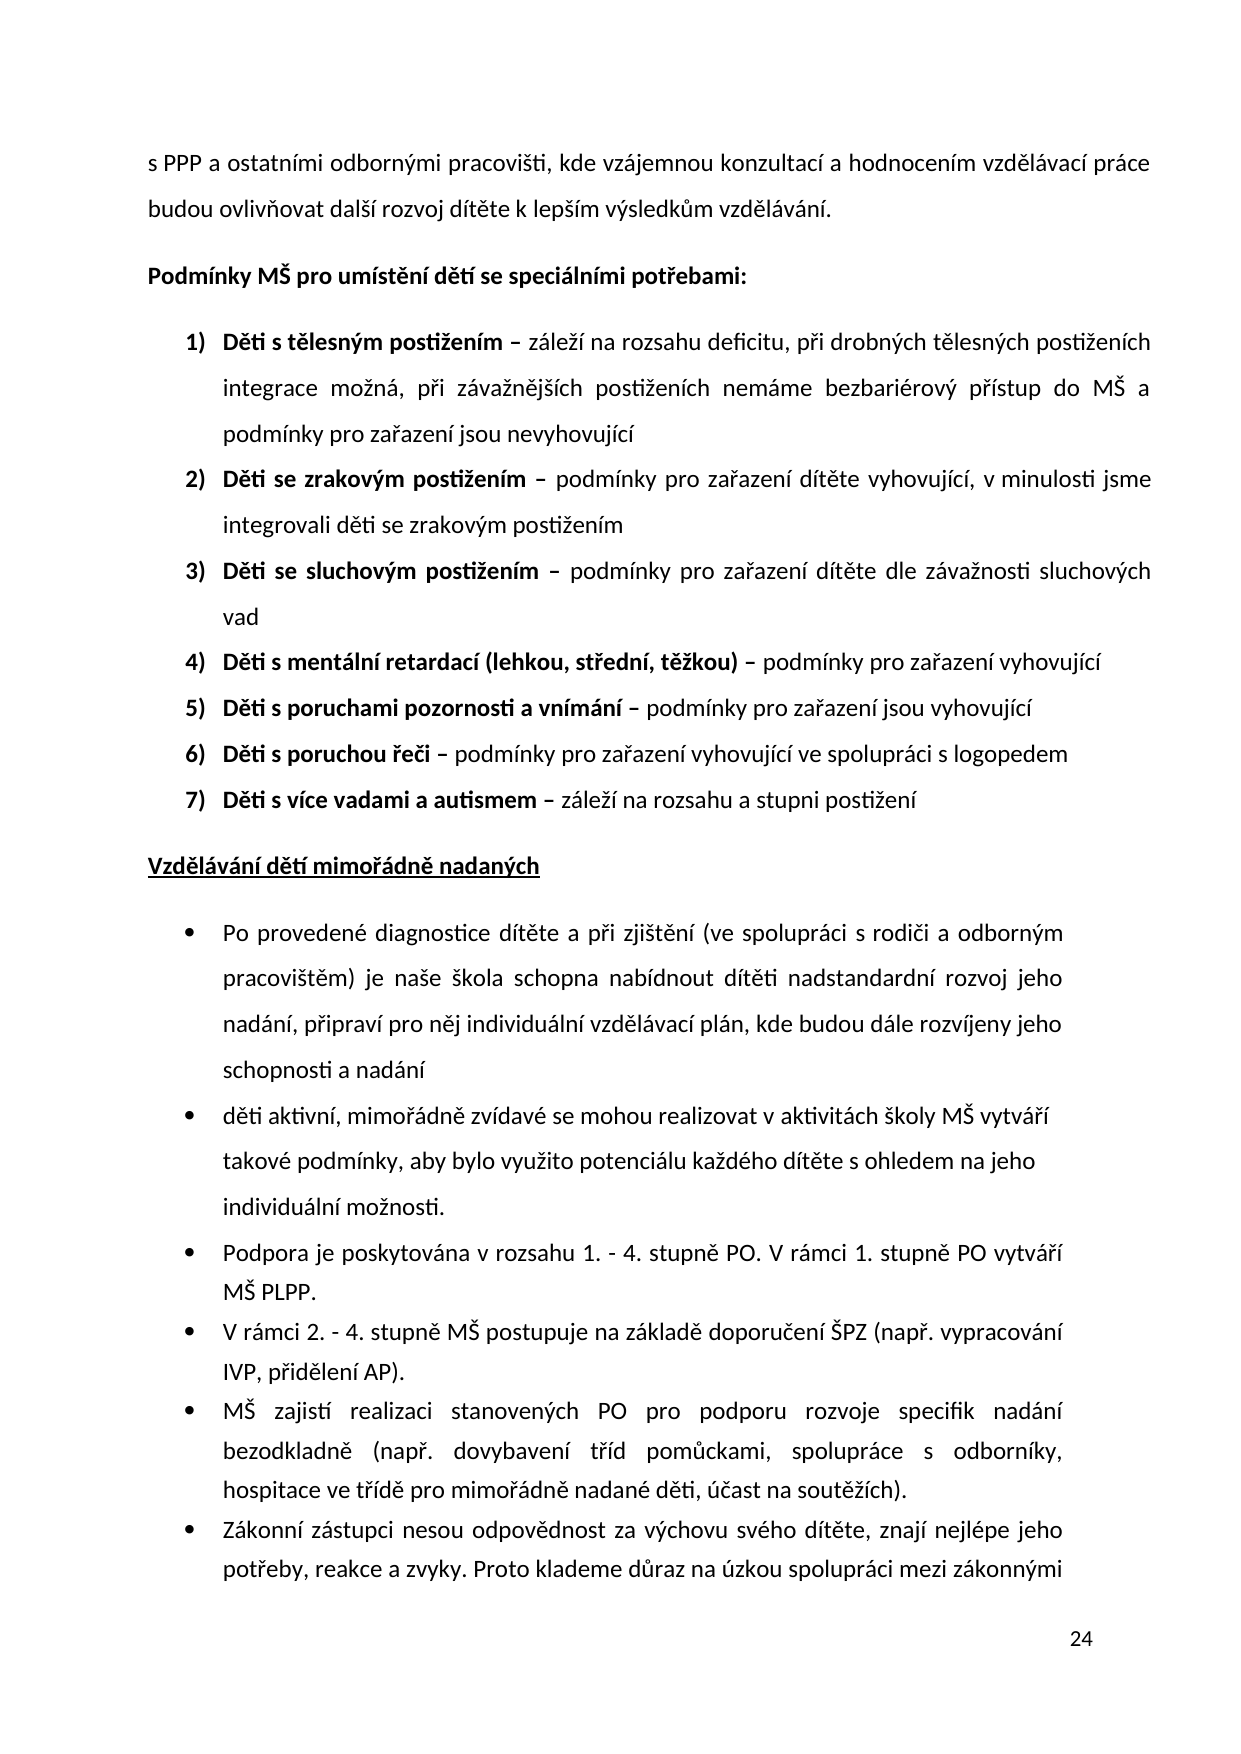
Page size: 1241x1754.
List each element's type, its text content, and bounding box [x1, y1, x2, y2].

list Děti s poruchou řeči – podmínky pro zařazení vyhovující ve spolupráci s logopedem [185, 738, 1152, 768]
list Děti se sluchovým postižením – podmínky pro zařazení dítěte dle závažnosti sluchových vad [185, 555, 1152, 631]
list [185, 1514, 1064, 1584]
list Děti s poruchami pozornosti a vnímání – podmínky pro zařazení jsou vyhovující [185, 692, 1152, 723]
list Děti s více vadami a autismem – záleží na rozsahu a stupni postižení [185, 784, 1152, 814]
list V rámci 2. - 4. stupně MŠ postupuje na základě doporučení ŠPZ (např. vypracování IVP, přidělení AP). [185, 1316, 1064, 1386]
list Děti se zrakovým postižením – podmínky pro zařazení dítěte vyhovující, v minulosti jsme integrovali děti se zrakovým postižením [185, 464, 1152, 540]
text Vzdělávání dětí mimořádně nadaných [148, 850, 1152, 881]
list MŠ zajistí realizaci stanovených PO pro podporu rozvoje specifik nadání bezodkladně (např. dovybavení tříd pomůckami, spolupráce s odborníky, hospitace ve třídě pro mimořádně nadané děti, účast na soutěžích). [185, 1395, 1064, 1505]
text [148, 148, 1152, 224]
list Děti s tělesným postižením – záleží na rozsahu deficitu, při drobných tělesných postiženích integrace možná, při závažnějších postiženích nemáme bezbariérový přístup do MŠ a podmínky pro zařazení jsou nevyhovující [185, 326, 1152, 448]
text Podmínky MŠ pro umístění dětí se speciálními potřebami: [148, 260, 1152, 290]
list Podpora je poskytována v rozsahu 1. - 4. stupně PO. V rámci 1. stupně PO vytváří MŠ PLPP. [185, 1237, 1064, 1307]
list Po provedené diagnostice dítěte a při zjištění (ve spolupráci s rodiči a odborným pracovištěm) je naše škola schopna nabídnout dítěti nadstandardní rozvoj jeho nadání, připraví pro něj individuální vzdělávací plán, kde budou dále rozvíjeny jeho schopnosti a nadání [185, 917, 1064, 1084]
list Děti s mentální retardací (lehkou, střední, těžkou) – podmínky pro zařazení vyhovující [185, 647, 1152, 677]
list děti aktivní, mimořádně zvídavé se mohou realizovat v aktivitách školy MŠ vytváří takové podmínky, aby bylo využito potenciálu každého dítěte s ohledem na jeho individuální možnosti. [185, 1100, 1064, 1222]
